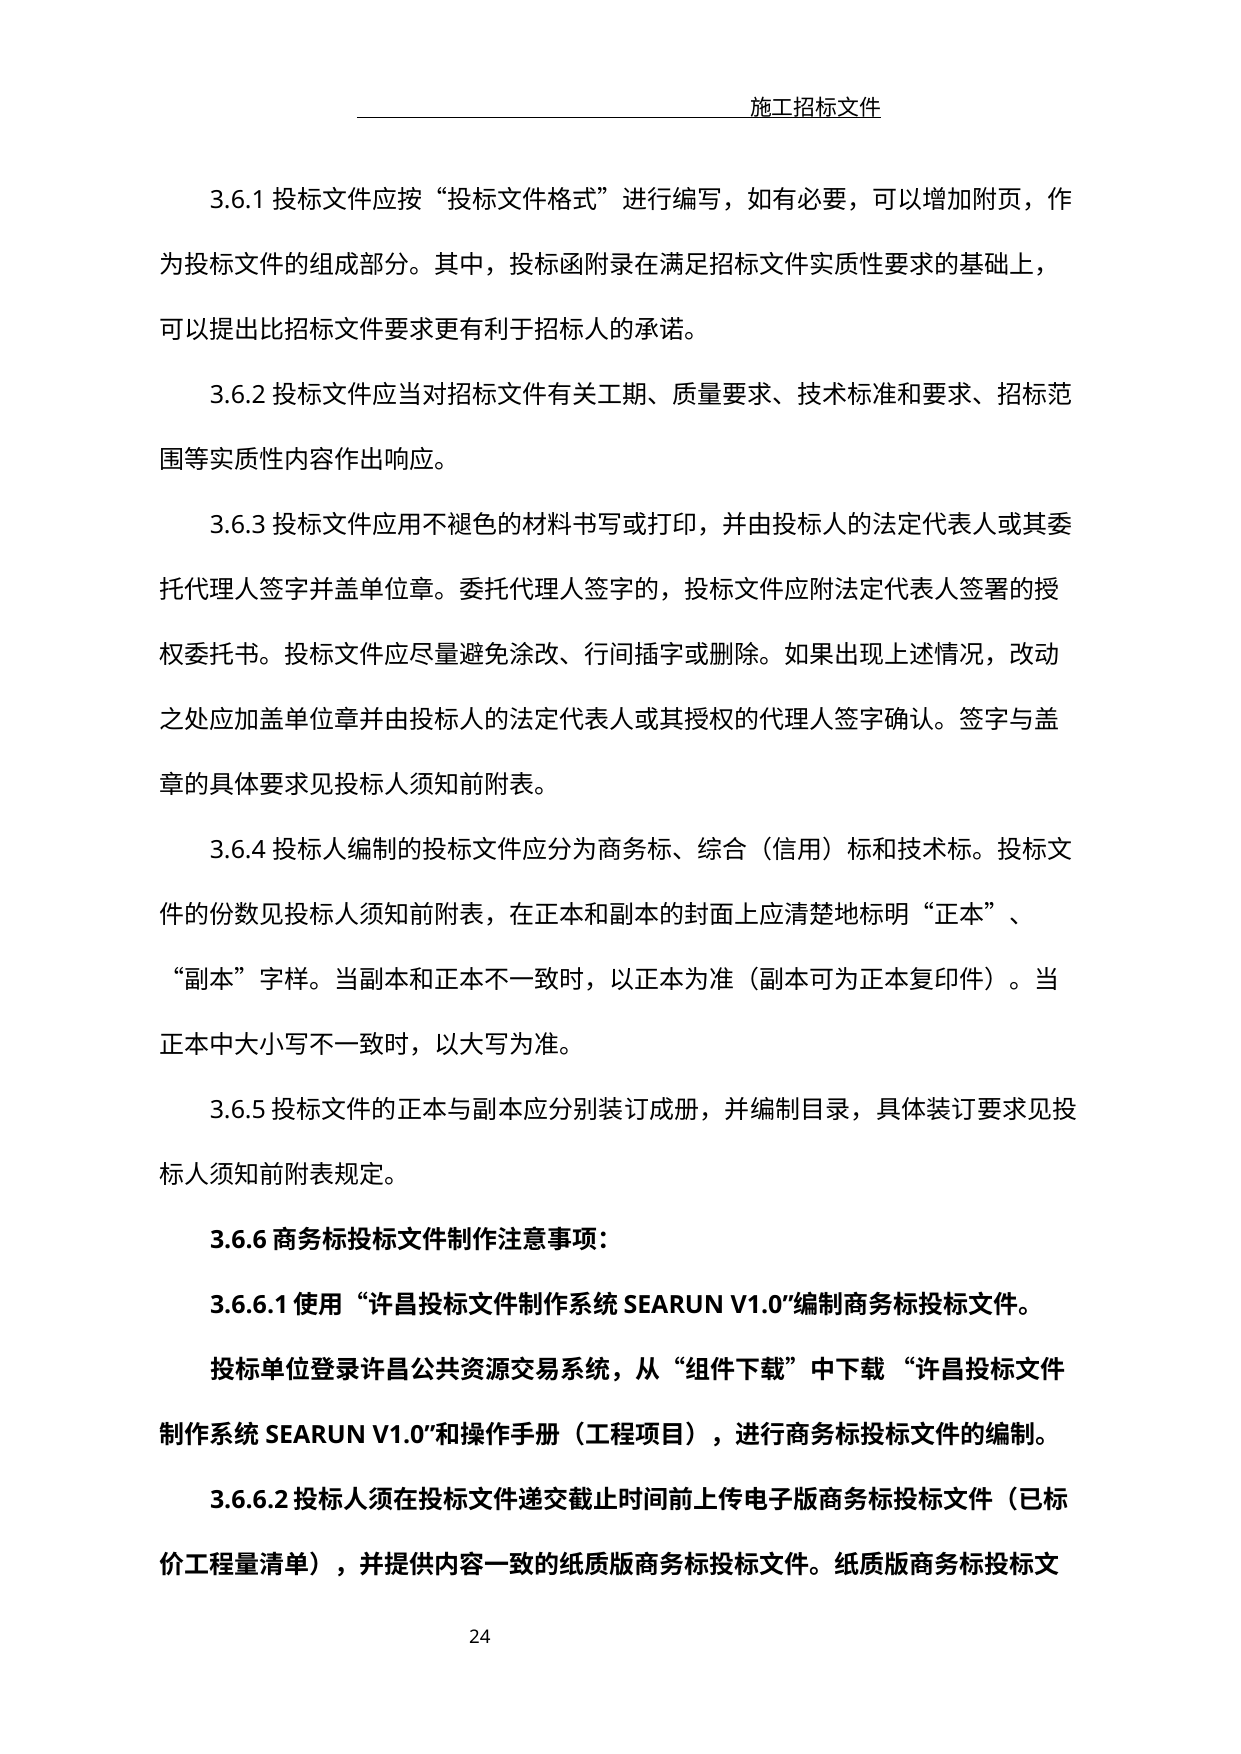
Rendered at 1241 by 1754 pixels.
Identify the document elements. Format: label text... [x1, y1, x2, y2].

text 3.6.5投标文件的正本与副本应分别装订成册，并编制目录，具体装订要求见投标人须知前附表规定。 [159, 1075, 1078, 1205]
text 投标单位登录许昌公共资源交易系统，从“组件下载”中下载 “许昌投标文件制作系统 SEARUN V1.0”和操作手册（工程项目），进行商务标投标文件的编制。 [159, 1335, 1078, 1465]
text 3.6.2 投标文件应当对招标文件有关工期、质量要求、技术标准和要求、招标范围等实质性内容作出响应。 [159, 360, 1078, 490]
text 3.6.6商务标投标文件制作注意事项： [159, 1205, 1078, 1270]
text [159, 1465, 1078, 1595]
text 3.6.3 投标文件应用不褪色的材料书写或打印，并由投标人的法定代表人或其委托代理人签字并盖单位章。委托代理人签字的，投标文件应附法定代表人签署的授权委托书。投标文件应尽量避免涂改、行间插字或删除。如果出现上述情况，改动之处应加盖单位章并由投标人的法定代表人或其授权的代理人签字确认。签字与盖章的具体要求见投标人须知前附表。 [159, 490, 1078, 815]
text 3.6.1 投标文件应按“投标文件格式”进行编写，如有必要，可以增加附页，作为投标文件的组成部分。其中，投标函附录在满足招标文件实质性要求的基础上，可以提出比招标文件要求更有利于招标人的承诺。 [159, 165, 1078, 360]
text 3.6.6.1使用“许昌投标文件制作系统SEARUN V1.0”编制商务标投标文件。 [159, 1270, 1078, 1335]
text 3.6.4 投标人编制的投标文件应分为商务标、综合（信用）标和技术标。投标文件的份数见投标人须知前附表，在正本和副本的封面上应清楚地标明“正本”、“副本”字样。当副本和正本不一致时，以正本为准（副本可为正本复印件）。当正本中大小写不一致时，以大写为准。 [159, 815, 1078, 1075]
